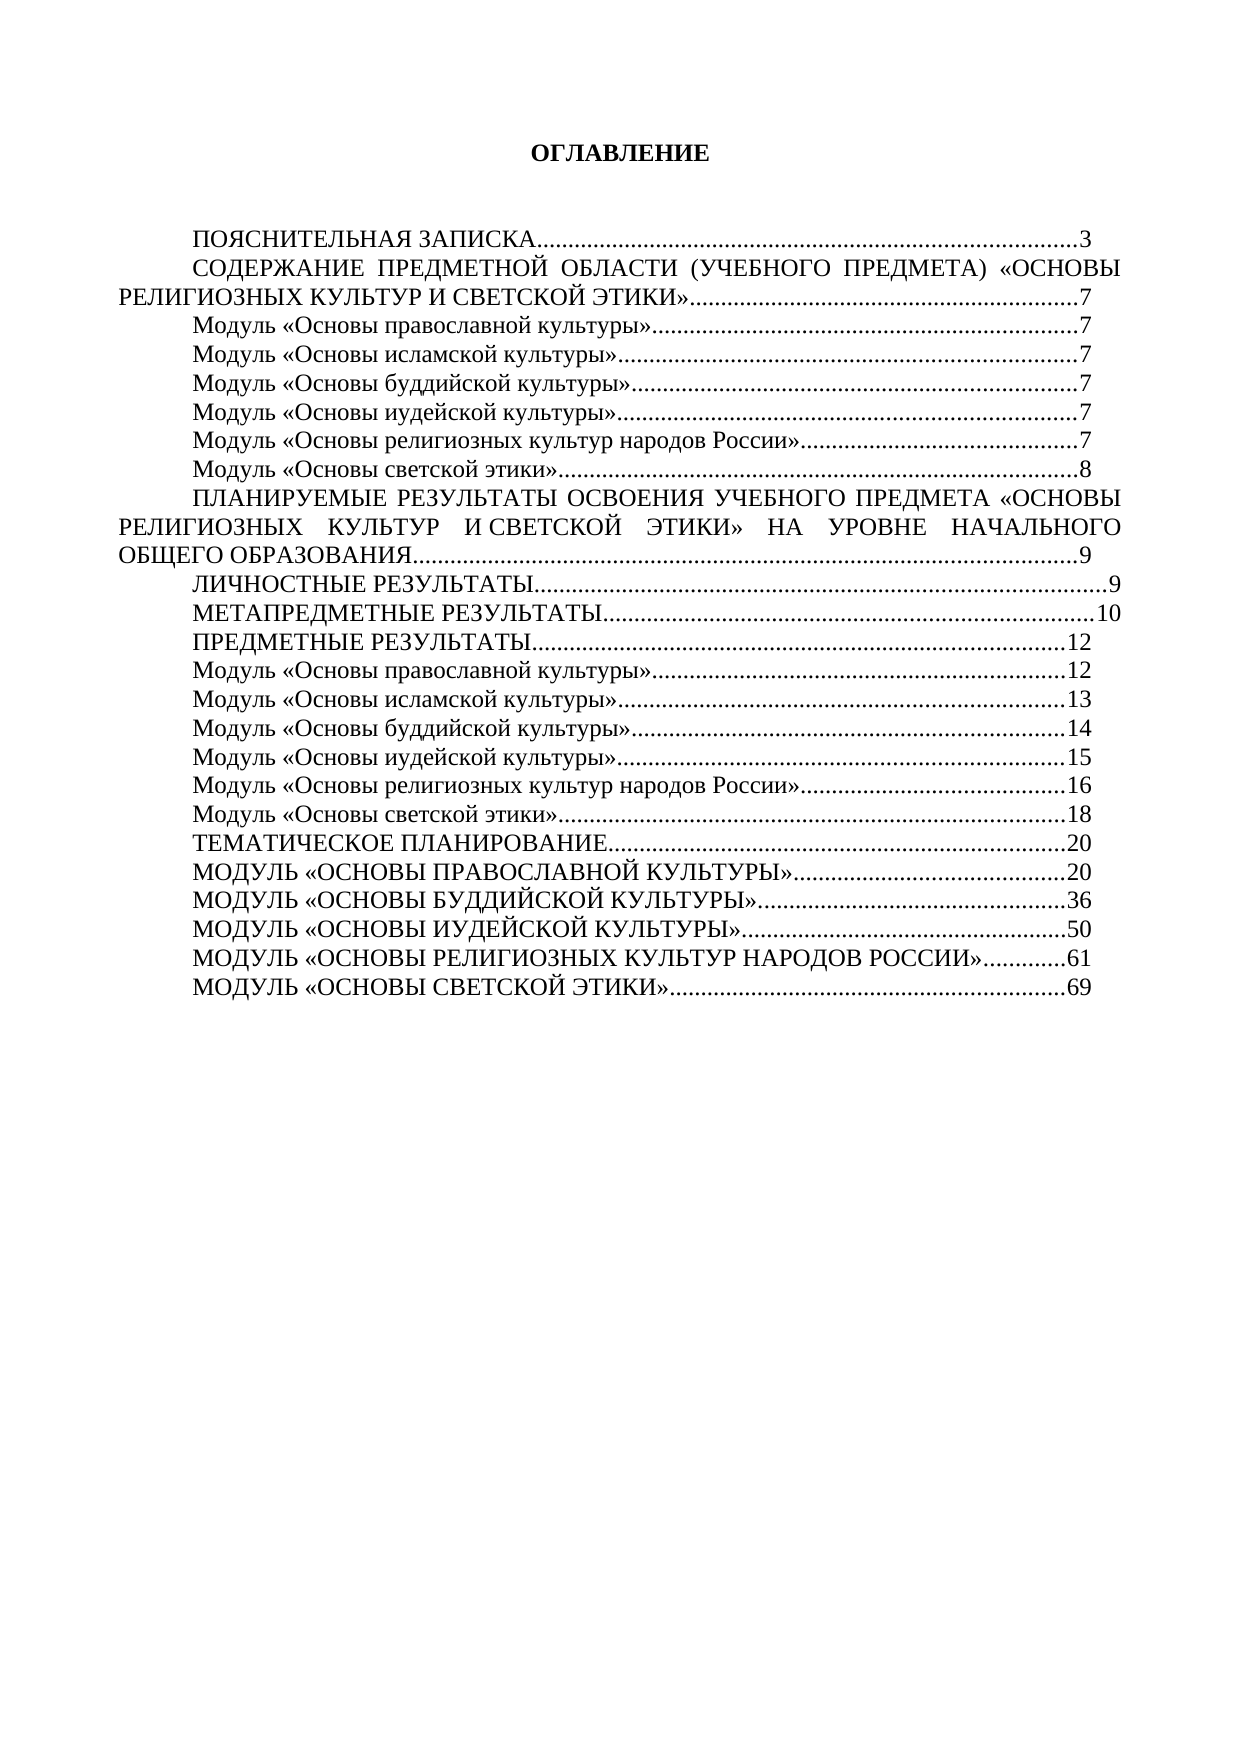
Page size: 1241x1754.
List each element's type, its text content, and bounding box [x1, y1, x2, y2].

text ПЛАНИРУЕМЫЕ РЕЗУЛЬТАТЫ ОСВОЕНИЯ УЧЕБНОГО ПРЕДМЕТА «ОСНОВЫ РЕЛИГИОЗНЫХ КУЛЬТУР И СВЕТСКОЙ ЭТИКИ» НА УРОВНЕ НАЧАЛЬНОГО ОБЩЕГО ОБРАЗОВАНИЯ 9 [118, 483, 1122, 569]
text СОДЕРЖАНИЕ ПРЕДМЕТНОЙ ОБЛАСТИ (УЧЕБНОГО ПРЕДМЕТА) «ОСНОВЫ РЕЛИГИОЗНЫХ КУЛЬТУР И СВЕТСКОЙ ЭТИКИ» 7 [118, 253, 1122, 311]
text МОДУЛЬ «ОСНОВЫ БУДДИЙСКОЙ КУЛЬТУРЫ». 36 [118, 886, 1122, 914]
text МЕТАПРЕДМЕТНЫЕ РЕЗУЛЬТАТЫ 10 [118, 598, 1122, 627]
text Модуль «Основы религиозных культур народов России» 16 [118, 771, 1122, 799]
text Модуль «Основы светской этики» 8 [118, 454, 1122, 483]
text Модуль «Основы православной культуры» 7 [118, 311, 1122, 339]
text Модуль «Основы иудейской культуры» 7 [118, 397, 1122, 426]
text ПОЯСНИТЕЛЬНАЯ ЗАПИСКА 3 [118, 224, 1122, 253]
text Модуль «Основы буддийской культуры» 7 [118, 368, 1122, 397]
text ПРЕДМЕТНЫЕ РЕЗУЛЬТАТЫ 12 [118, 627, 1122, 656]
text Модуль «Основы исламской культуры» 7 [118, 339, 1122, 368]
text ОГЛАВЛЕНИЕ [118, 138, 1122, 167]
text Модуль «Основы религиозных культур народов России» 7 [118, 426, 1122, 454]
text ЛИЧНОСТНЫЕ РЕЗУЛЬТАТЫ 9 [118, 569, 1122, 598]
text МОДУЛЬ «ОСНОВЫ ИУДЕЙСКОЙ КУЛЬТУРЫ». 50 [118, 914, 1122, 943]
text Модуль «Основы иудейской культуры» 15 [118, 742, 1122, 771]
text МОДУЛЬ «ОСНОВЫ СВЕТСКОЙ ЭТИКИ» 69 [118, 972, 1122, 1001]
text МОДУЛЬ «ОСНОВЫ РЕЛИГИОЗНЫХ КУЛЬТУР НАРОДОВ РОССИИ» 61 [118, 943, 1122, 972]
text Модуль «Основы православной культуры» 12 [118, 656, 1122, 684]
text МОДУЛЬ «ОСНОВЫ ПРАВОСЛАВНОЙ КУЛЬТУРЫ» 20 [118, 857, 1122, 886]
text Модуль «Основы светской этики» 18 [118, 799, 1122, 828]
text Модуль «Основы исламской культуры» 13 [118, 684, 1122, 713]
text Модуль «Основы буддийской культуры» 14 [118, 713, 1122, 742]
text ТЕМАТИЧЕСКОЕ ПЛАНИРОВАНИЕ 20 [118, 828, 1122, 857]
